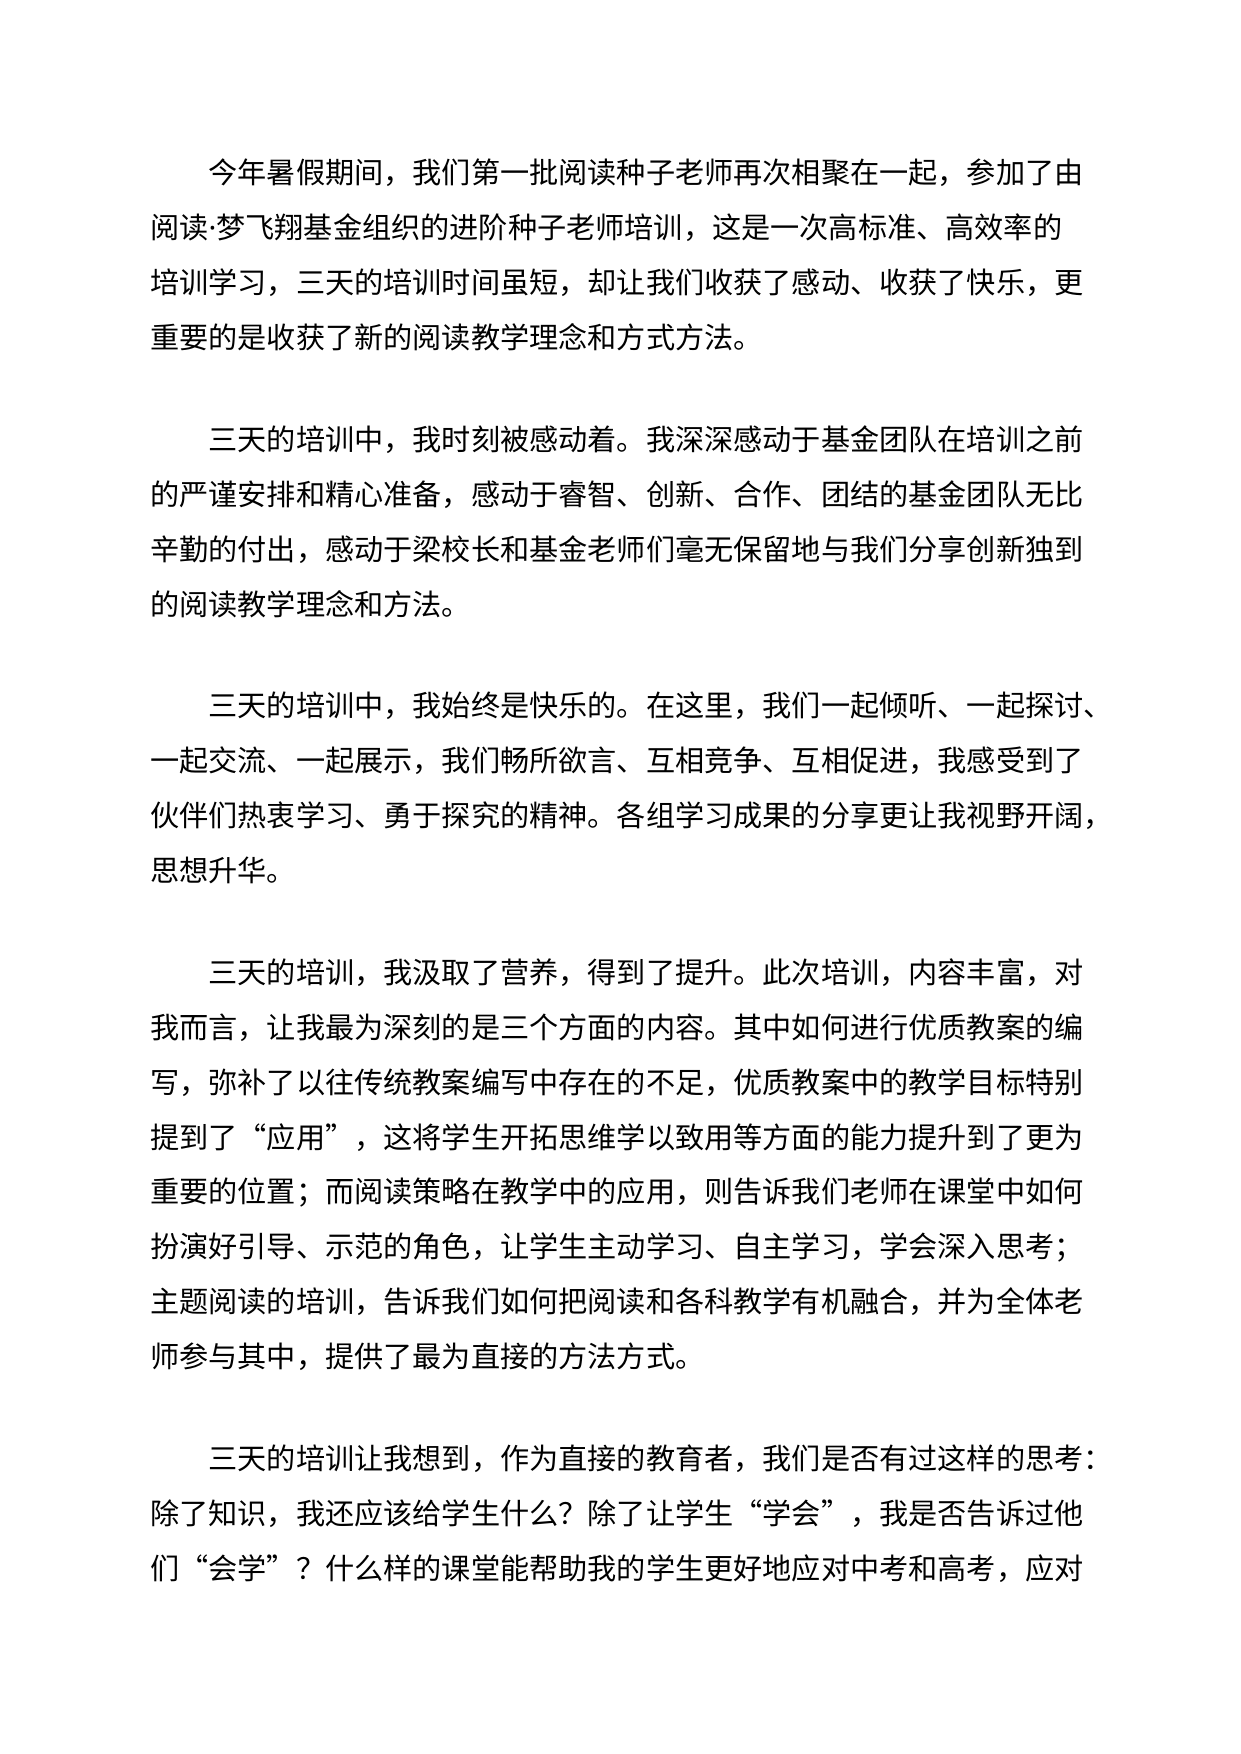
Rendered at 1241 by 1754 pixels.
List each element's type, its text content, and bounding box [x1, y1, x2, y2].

text 三天的培训中，我时刻被感动着。我深深感动于基金团队在培训之前的严谨安排和精心准备，感动于睿智、创新、合作、团结的基金团队无比辛勤的付出，感动于梁校长和基金老师们毫无保留地与我们分享创新独到的阅读教学理念和方法。 [150, 417, 1090, 623]
text 三天的培训，我汲取了营养，得到了提升。此次培训，内容丰富，对我而言，让我最为深刻的是三个方面的内容。其中如何进行优质教案的编写，弥补了以往传统教案编写中存在的不足，优质教案中的教学目标特别提到了“应用”，这将学生开拓思维学以致用等方面的能力提升到了更为重要的位置；而阅读策略在教学中的应用，则告诉我们老师在课堂中如何扮演好引导、示范的角色，让学生主动学习、自主学习，学会深入思考；主题阅读的培训，告诉我们如何把阅读和各科教学有机融合，并为全体老师参与其中，提供了最为直接的方法方式。 [150, 949, 1090, 1376]
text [150, 1436, 1090, 1588]
text 今年暑假期间，我们第一批阅读种子老师再次相聚在一起，参加了由阅读·梦飞翔基金组织的进阶种子老师培训，这是一次高标准、高效率的培训学习，三天的培训时间虽短，却让我们收获了感动、收获了快乐，更重要的是收获了新的阅读教学理念和方式方法。 [150, 150, 1090, 357]
text 三天的培训中，我始终是快乐的。在这里，我们一起倾听、一起探讨、一起交流、一起展示，我们畅所欲言、互相竞争、互相促进，我感受到了伙伴们热衷学习、勇于探究的精神。各组学习成果的分享更让我视野开阔，思想升华。 [150, 683, 1090, 890]
